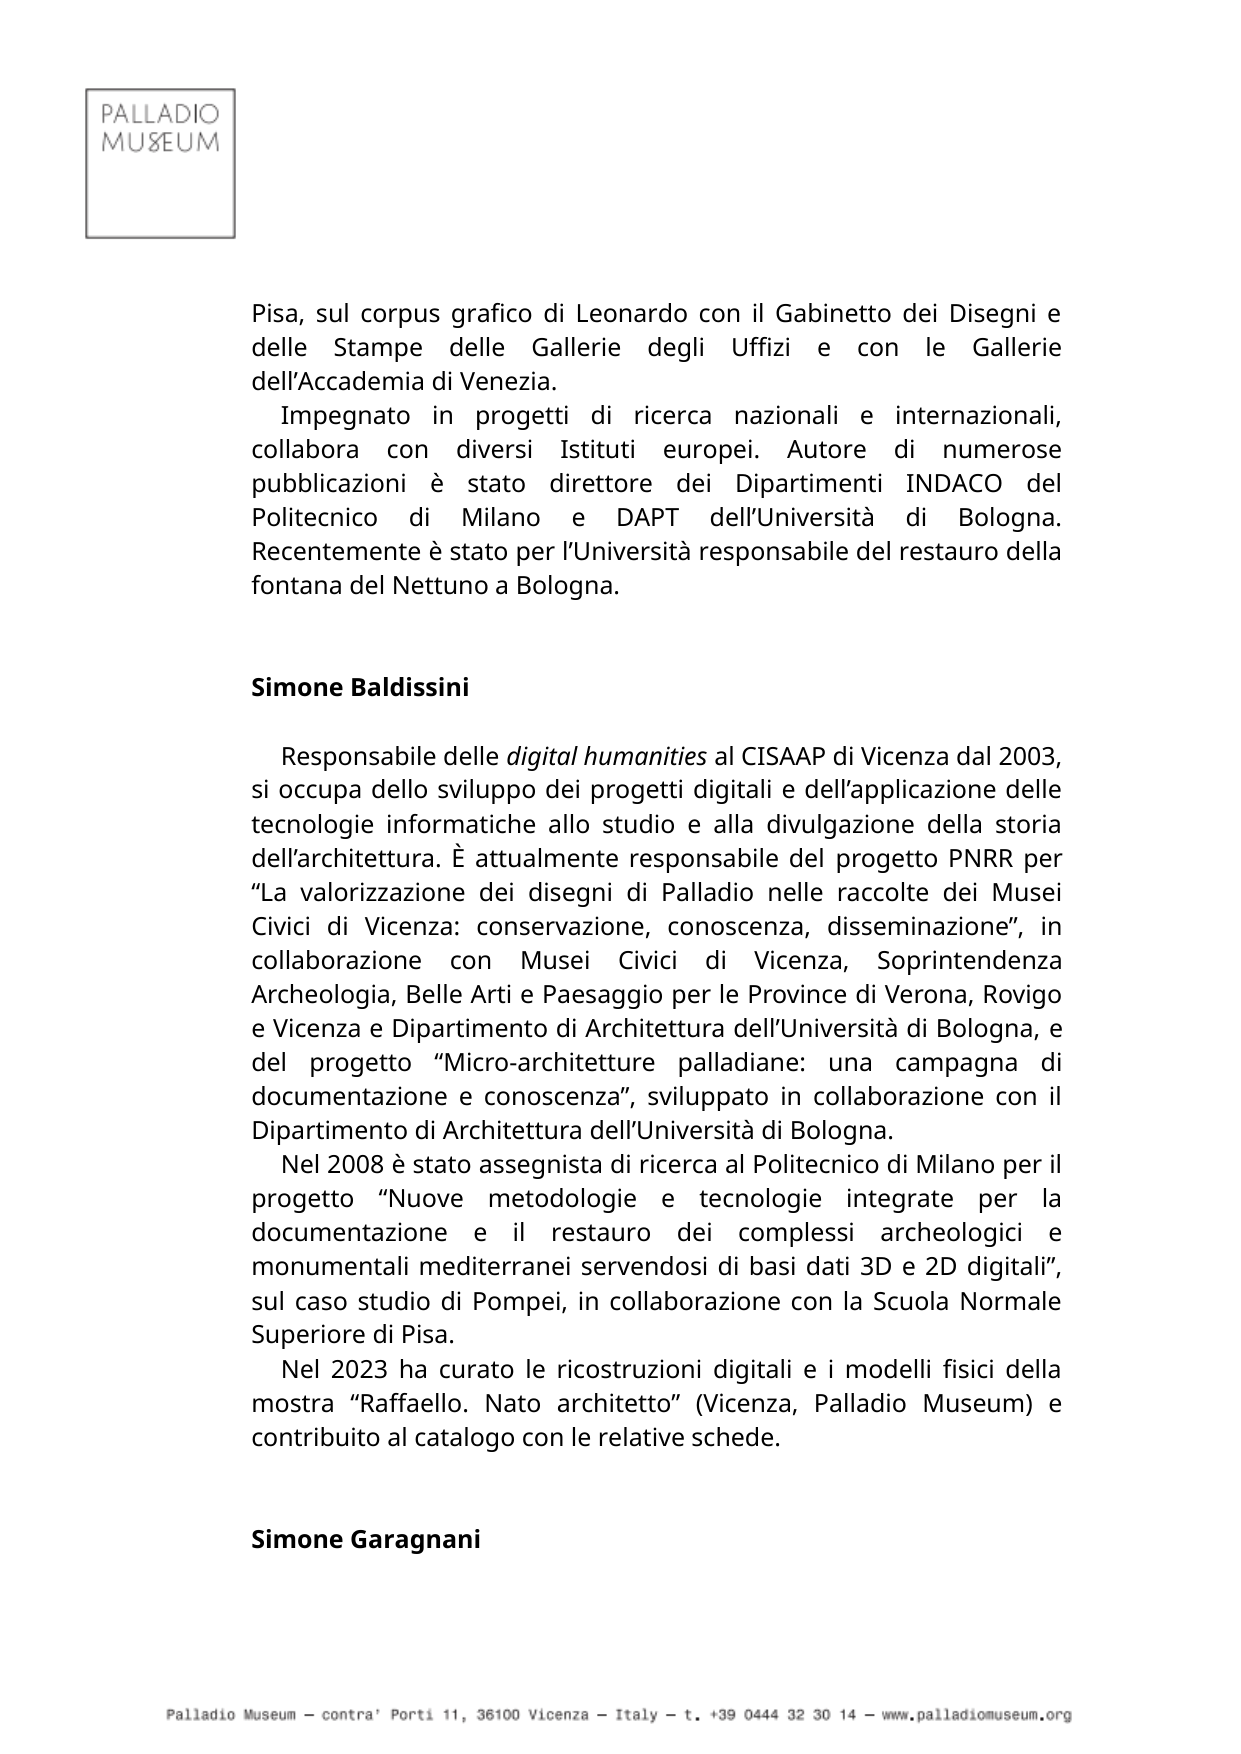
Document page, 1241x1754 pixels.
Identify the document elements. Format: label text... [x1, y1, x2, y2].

text Nel 2008 è stato assegnista di ricerca al Politecnico di Milano per il progetto “Nuove metodologie e tecnologie integrate per la documentazione e il restauro dei complessi archeologici e monumentali mediterranei servendosi di basi dati 3D e 2D digitali”, sul caso studio di Pompei, in collaborazione con la Scuola Normale Superiore di Pisa. [251, 1147, 1063, 1351]
text Responsabile delle digital humanities al CISAAP di Vicenza dal 2003, si occupa dello sviluppo dei progetti digitali e dell’applicazione delle tecnologie informatiche allo studio e alla divulgazione della storia dell’architettura. È attualmente responsabile del progetto PNRR per “La valorizzazione dei disegni di Palladio nelle raccolte dei Musei Civici di Vicenza: conservazione, conoscenza, disseminazione”, in collaborazione con Musei Civici di Vicenza, Soprintendenza Archeologia, Belle Arti e Paesaggio per le Province di Verona, Rovigo e Vicenza e Dipartimento di Architettura dell’Università di Bologna, e del progetto “Micro-architetture palladiane: una campagna di documentazione e conoscenza”, sviluppato in collaborazione con il Dipartimento di Architettura dell’Università di Bologna. [251, 738, 1063, 1147]
text Nel 2023 ha curato le ricostruzioni digitali e i modelli fisici della mostra “Raffaello. Nato architetto” (Vicenza, Palladio Museum) e contribuito al catalogo con le relative schede. [251, 1351, 1063, 1453]
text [251, 295, 1063, 397]
text Simone Baldissini [251, 670, 1063, 704]
text Impegnato in progetti di ricerca nazionali e internazionali, collabora con diversi Istituti europei. Autore di numerose pubblicazioni è stato direttore dei Dipartimenti INDACO del Politecnico di Milano e DAPT dell’Università di Bologna. Recentemente è stato per l’Università responsabile del restauro della fontana del Nettuno a Bologna. [251, 397, 1063, 602]
text Simone Garagnani [251, 1522, 1063, 1556]
